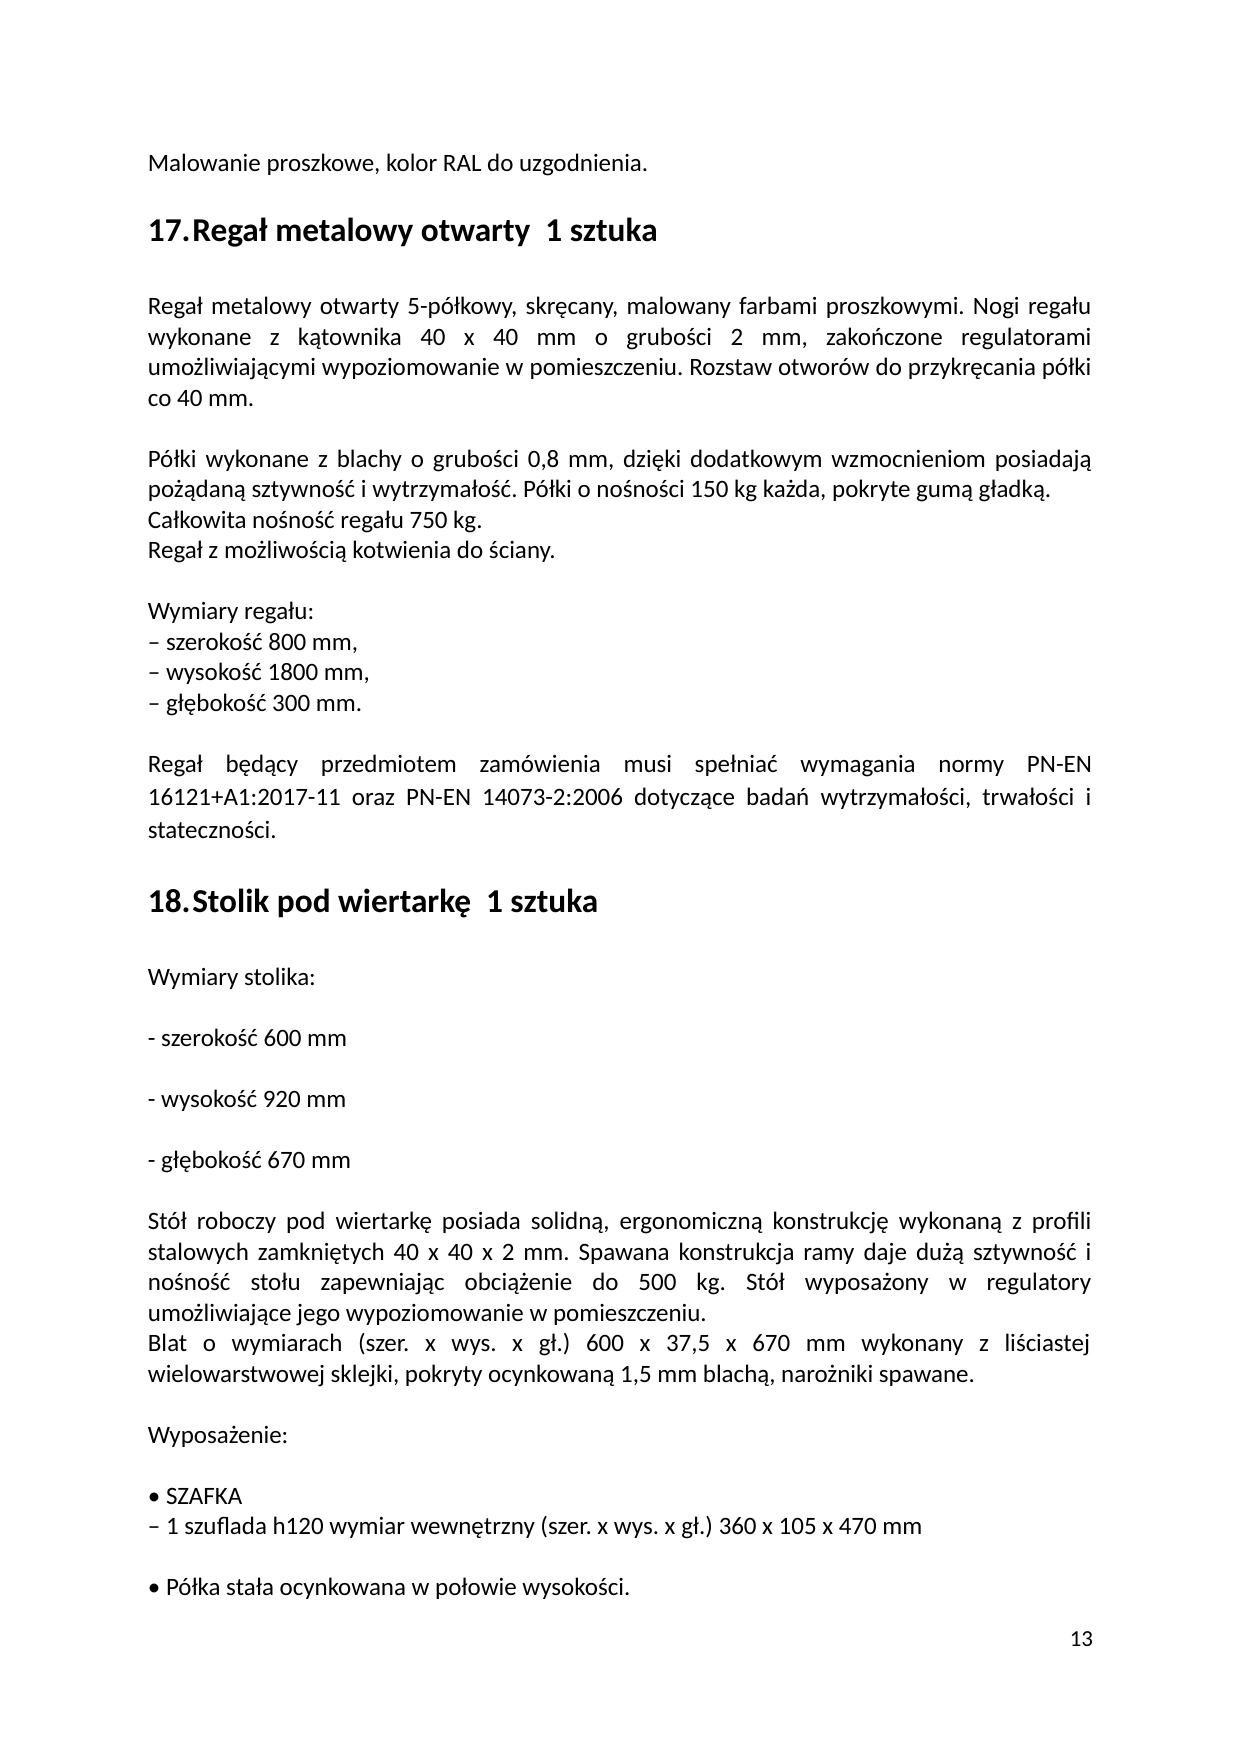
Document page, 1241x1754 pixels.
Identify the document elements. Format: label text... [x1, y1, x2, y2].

text Blat o wymiarach (szer. x wys. x gł.) 600 x 37,5 x 670 mm wykonany z liściastej wielowarstwowej sklejki, pokryty ocynkowaną 1,5 mm blachą, narożniki spawane. [148, 1327, 1093, 1388]
text Wymiary regału: [148, 595, 1093, 626]
text Regał metalowy otwarty 5-półkowy, skręcany, malowany farbami proszkowymi. Nogi regału wykonane z kątownika 40 x 40 mm o grubości 2 mm, zakończone regulatorami umożliwiającymi wypoziomowanie w pomieszczeniu. Rozstaw otworów do przykręcania półki co 40 mm. [148, 290, 1093, 412]
text Wyposażenie: [148, 1419, 1093, 1449]
text – głębokość 300 mm. [148, 687, 1093, 717]
text Stół roboczy pod wiertarkę posiada solidną, ergonomiczną konstrukcję wykonaną z profili stalowych zamkniętych 40 x 40 x 2 mm. Spawana konstrukcja ramy daje dużą sztywność i nośność stołu zapewniając obciążenie do 500 kg. Stół wyposażony w regulatory umożliwiające jego wypoziomowanie w pomieszczeniu. [148, 1205, 1093, 1327]
text - szerokość 600 mm [148, 1022, 1093, 1053]
text - wysokość 920 mm [148, 1083, 1093, 1114]
text – szerokość 800 mm, [148, 626, 1093, 656]
text - głębokość 670 mm [148, 1144, 1093, 1175]
list Regał będący przedmiotem zamówienia musi spełniać wymagania normy PN-EN 16121+A1:2017-11 oraz PN-EN 14073-2:2006 dotyczące badań wytrzymałości, trwałości i stateczności. [148, 748, 1093, 844]
text Półki wykonane z blachy o grubości 0,8 mm, dzięki dodatkowym wzmocnieniom posiadają pożądaną sztywność i wytrzymałość. Półki o nośności 150 kg każda, pokryte gumą gładką. [148, 443, 1093, 504]
text – wysokość 1800 mm, [148, 656, 1093, 687]
list Regał metalowy otwarty 1 sztuka [148, 209, 1093, 249]
text Regał z możliwością kotwienia do ściany. [148, 534, 1093, 565]
text Całkowita nośność regału 750 kg. [148, 504, 1093, 534]
list Stolik pod wiertarkę 1 sztuka [148, 879, 1093, 920]
text Malowanie proszkowe, kolor RAL do uzgodnienia. [148, 148, 1093, 178]
text • Półka stała ocynkowana w połowie wysokości. [148, 1571, 1093, 1602]
text Wymiary stolika: [148, 961, 1093, 992]
text – 1 szuflada h120 wymiar wewnętrzny (szer. x wys. x gł.) 360 x 105 x 470 mm [148, 1510, 1093, 1541]
text • SZAFKA [148, 1480, 1093, 1510]
